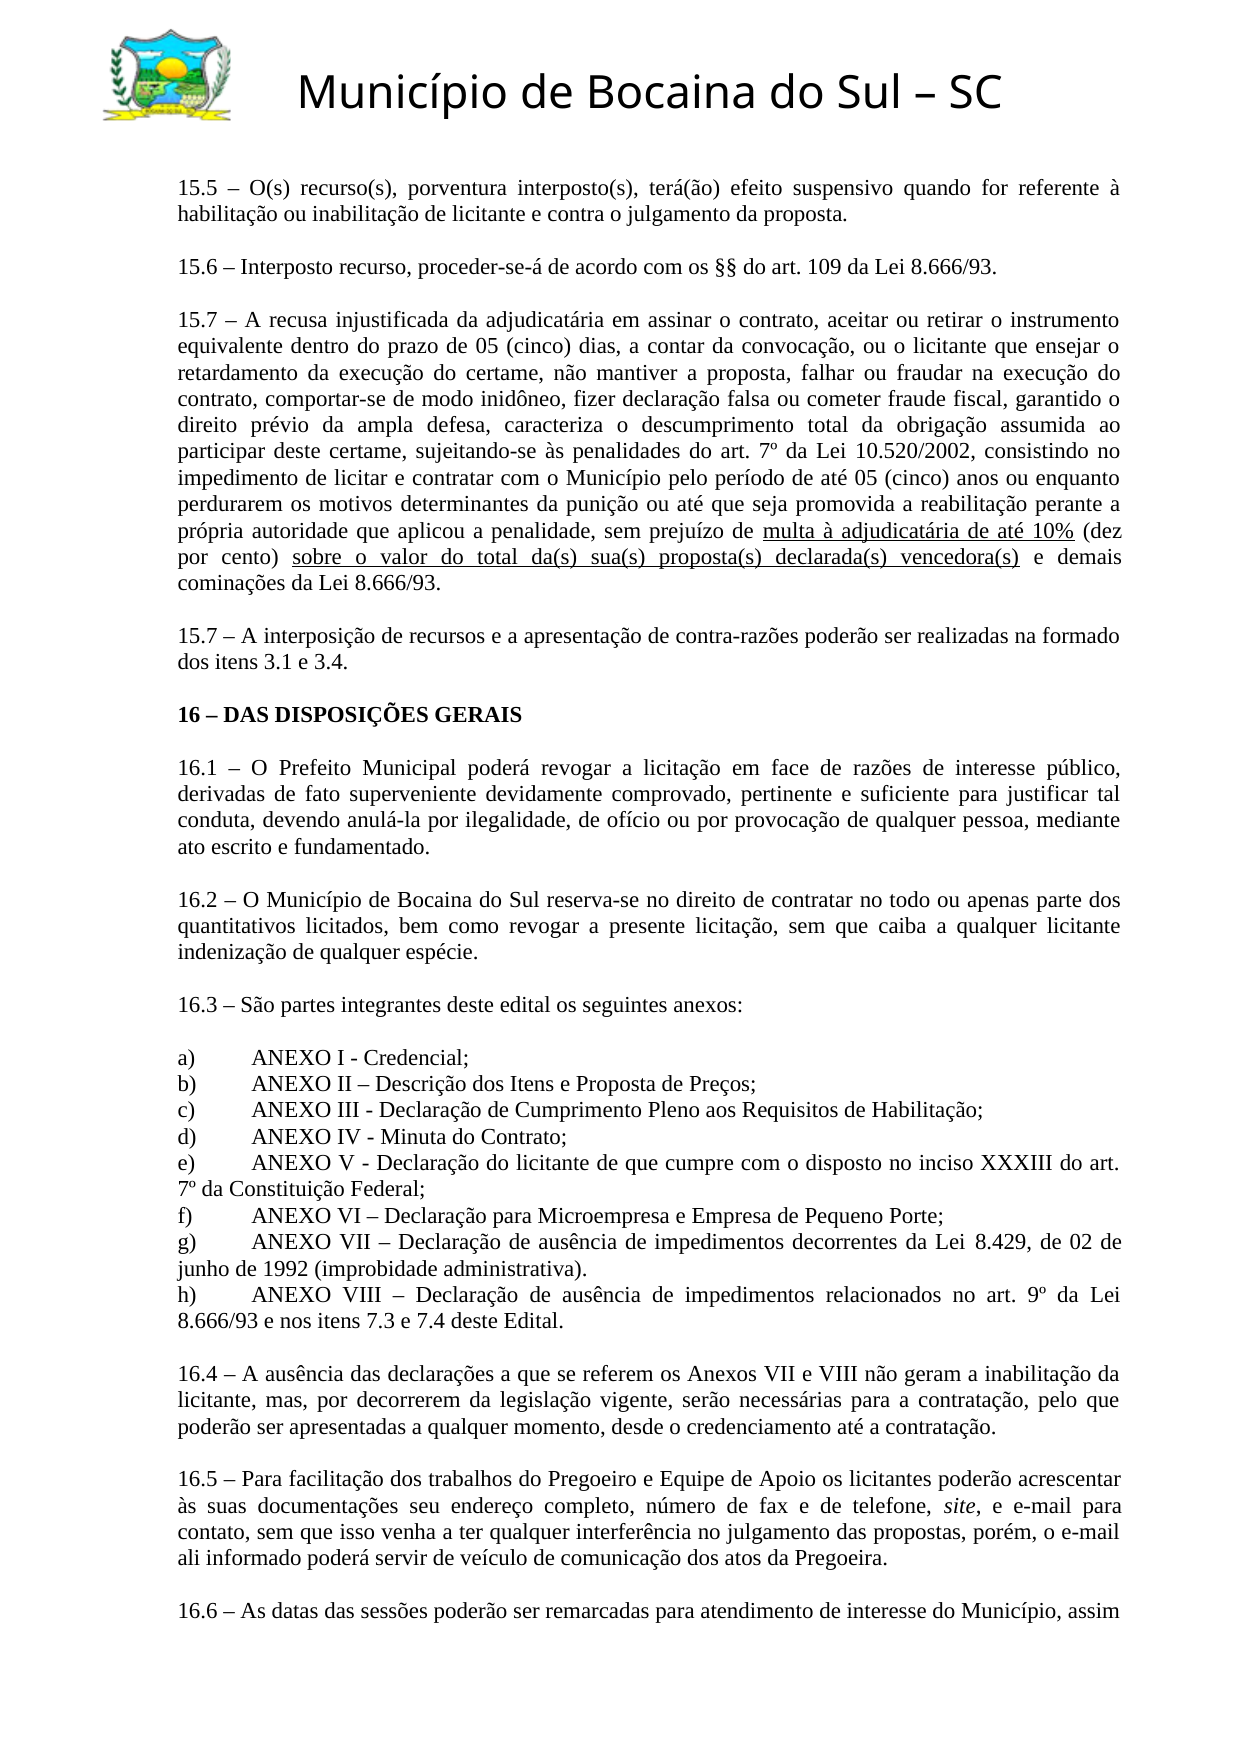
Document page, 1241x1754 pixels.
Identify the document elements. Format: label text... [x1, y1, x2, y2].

text 16.4 – A ausência das declarações a que se referem os Anexos VII e VIII não geram a inabilitação da licitante, mas, por decorrerem da legislação vigente, serão necessárias para a contratação, pelo que poderão ser apresentadas a qualquer momento, desde o credenciamento até a contratação. [177, 1360, 1122, 1439]
text 16 – DAS DISPOSIÇÕES GERAIS [177, 701, 1122, 727]
text 15.6 – Interposto recurso, proceder-se-á de acordo com os §§ do art. 109 da Lei 8.666/93. [177, 253, 1122, 279]
text 16.1 – O Prefeito Municipal poderá revogar a licitação em face de razões de interesse público, derivadas de fato superveniente devidamente comprovado, pertinente e suficiente para justificar tal conduta, devendo anulá-la por ilegalidade, de ofício ou por provocação de qualquer pessoa, mediante ato escrito e fundamentado. [177, 754, 1122, 859]
text 15.5 – O(s) recurso(s), porventura interposto(s), terá(ão) efeito suspensivo quando for referente à habilitação ou inabilitação de licitante e contra o julgamento da proposta. [177, 174, 1122, 227]
text d) ANEXO IV - Minuta do Contrato; [177, 1123, 1122, 1149]
text b) ANEXO II – Descrição dos Itens e Proposta de Preços; [177, 1070, 1122, 1096]
text f) ANEXO VI – Declaração para Microempresa e Empresa de Pequeno Porte; [177, 1202, 1122, 1228]
picture [102, 20, 231, 127]
text 15.7 – A recusa injustificada da adjudicatária em assinar o contrato, aceitar ou retirar o instrumento equivalente dentro do prazo de 05 (cinco) dias, a contar da convocação, ou o licitante que ensejar o retardamento da execução do certame, não mantiver a proposta, falhar ou fraudar na execução do contrato, comportar-se de modo inidôneo, fizer declaração falsa ou cometer fraude fiscal, garantido o direito prévio da ampla defesa, caracteriza o descumprimento total da obrigação assumida ao participar deste certame, sujeitando-se às penalidades do art. 7º da Lei 10.520/2002, consistindo no impedimento de licitar e contratar com o Município pelo período de até 05 (cinco) anos ou enquanto perdurarem os motivos determinantes da punição ou até que seja promovida a reabilitação perante a própria autoridade que aplicou a penalidade, sem prejuízo de multa à adjudicatária de até 10% (dez por cento) sobre o valor do total da(s) sua(s) proposta(s) declarada(s) vencedora(s) e demais cominações da Lei 8.666/93. [177, 306, 1122, 596]
text 16.3 – São partes integrantes deste edital os seguintes anexos: [177, 991, 1122, 1017]
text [177, 1597, 1122, 1623]
text a) ANEXO I - Credencial; [177, 1044, 1122, 1070]
text 16.5 – Para facilitação dos trabalhos do Pregoeiro e Equipe de Apoio os licitantes poderão acrescentar às suas documentações seu endereço completo, número de fax e de telefone, site, e e-mail para contato, sem que isso venha a ter qualquer interferência no julgamento das propostas, porém, o e-mail ali informado poderá servir de veículo de comunicação dos atos da Pregoeira. [177, 1465, 1122, 1571]
text h) ANEXO VIII – Declaração de ausência de impedimentos relacionados no art. 9º da Lei 8.666/93 e nos itens 7.3 e 7.4 deste Edital. [177, 1281, 1122, 1334]
text g) ANEXO VII – Declaração de ausência de impedimentos decorrentes da Lei 8.429, de 02 de junho de 1992 (improbidade administrativa). [177, 1228, 1122, 1281]
text c) ANEXO III - Declaração de Cumprimento Pleno aos Requisitos de Habilitação; [177, 1096, 1122, 1123]
text 16.2 – O Município de Bocaina do Sul reserva-se no direito de contratar no todo ou apenas parte dos quantitativos licitados, bem como revogar a presente licitação, sem que caiba a qualquer licitante indenização de qualquer espécie. [177, 886, 1122, 965]
text e) ANEXO V - Declaração do licitante de que cumpre com o disposto no inciso XXXIII do art. 7º da Constituição Federal; [177, 1149, 1122, 1202]
text 15.7 – A interposição de recursos e a apresentação de contra-razões poderão ser realizadas na formado dos itens 3.1 e 3.4. [177, 622, 1122, 675]
